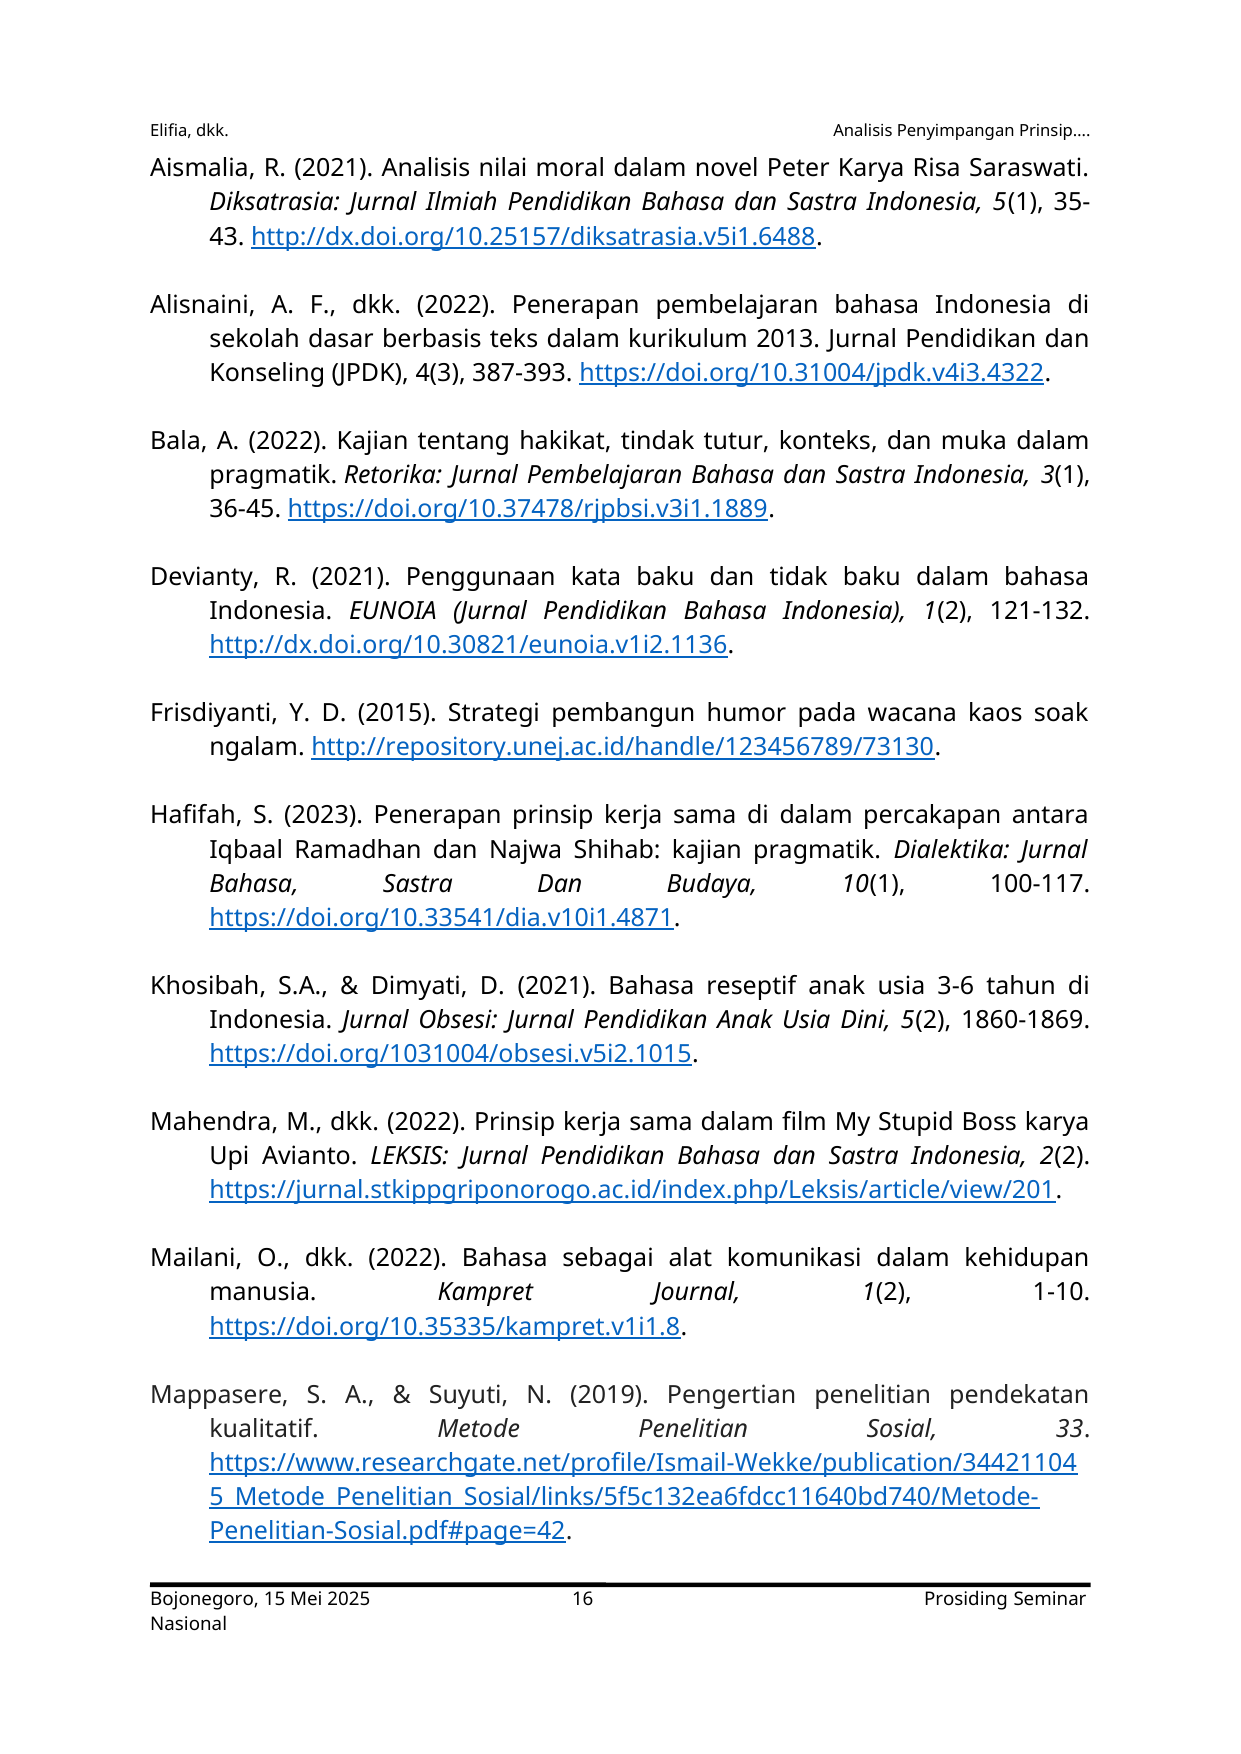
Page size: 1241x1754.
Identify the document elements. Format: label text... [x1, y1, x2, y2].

text Devianty, R. (2021). Penggunaan kata baku dan tidak baku dalam bahasa Indonesia. EUNOIA (Jurnal Pendidikan Bahasa Indonesia), 1(2), 121-132. http://dx.doi.org/10.30821/eunoia.v1i2.1136. [150, 559, 1090, 661]
text Khosibah, S.A., & Dimyati, D. (2021). Bahasa reseptif anak usia 3-6 tahun di Indonesia. Jurnal Obsesi: Jurnal Pendidikan Anak Usia Dini, 5(2), 1860-1869. https://doi.org/1031004/obsesi.v5i2.1015. [150, 967, 1090, 1070]
text Bala, A. (2022). Kajian tentang hakikat, tindak tutur, konteks, dan muka dalam pragmatik. Retorika: Jurnal Pembelajaran Bahasa dan Sastra Indonesia, 3(1), 36-45. https://doi.org/10.37478/rjpbsi.v3i1.1889. [150, 422, 1090, 525]
text Hafifah, S. (2023). Penerapan prinsip kerja sama di dalam percakapan antara Iqbaal Ramadhan dan Najwa Shihab: kajian pragmatik. Dialektika: Jurnal Bahasa, Sastra Dan Budaya, 10(1), 100-117. https://doi.org/10.33541/dia.v10i1.4871. [150, 797, 1090, 933]
text Mailani, O., dkk. (2022). Bahasa sebagai alat komunikasi dalam kehidupan manusia. Kampret Journal, 1(2), 1-10. https://doi.org/10.35335/kampret.v1i1.8. [150, 1240, 1090, 1342]
text Mappasere, S. A., & Suyuti, N. (2019). Pengertian penelitian pendekatan kualitatif. Metode Penelitian Sosial, 33. https://www.researchgate.net/profile/Ismail-Wekke/publication/344211045_Metode_Penelitian_Sosial/links/5f5c132ea6fdcc11640bd740/Metode-Penelitian-Sosial.pdf#page=42. [150, 1410, 1090, 1547]
text Aismalia, R. (2021). Analisis nilai moral dalam novel Peter Karya Risa Saraswati. Diksatrasia: Jurnal Ilmiah Pendidikan Bahasa dan Sastra Indonesia, 5(1), 35-43. http://dx.doi.org/10.25157/diksatrasia.v5i1.6488. [150, 150, 1090, 252]
text Alisnaini, A. F., dkk. (2022). Penerapan pembelajaran bahasa Indonesia di sekolah dasar berbasis teks dalam kurikulum 2013. Jurnal Pendidikan dan Konseling (JPDK), 4(3), 387-393. https://doi.org/10.31004/jpdk.v4i3.4322. [150, 286, 1090, 388]
text Frisdiyanti, Y. D. (2015). Strategi pembangun humor pada wacana kaos soak ngalam. http://repository.unej.ac.id/handle/123456789/73130. [150, 695, 1090, 763]
text Mahendra, M., dkk. (2022). Prinsip kerja sama dalam film My Stupid Boss karya Upi Avianto. LEKSIS: Jurnal Pendidikan Bahasa dan Sastra Indonesia, 2(2). https://jurnal.stkippgriponorogo.ac.id/index.php/Leksis/article/view/201. [150, 1104, 1090, 1206]
